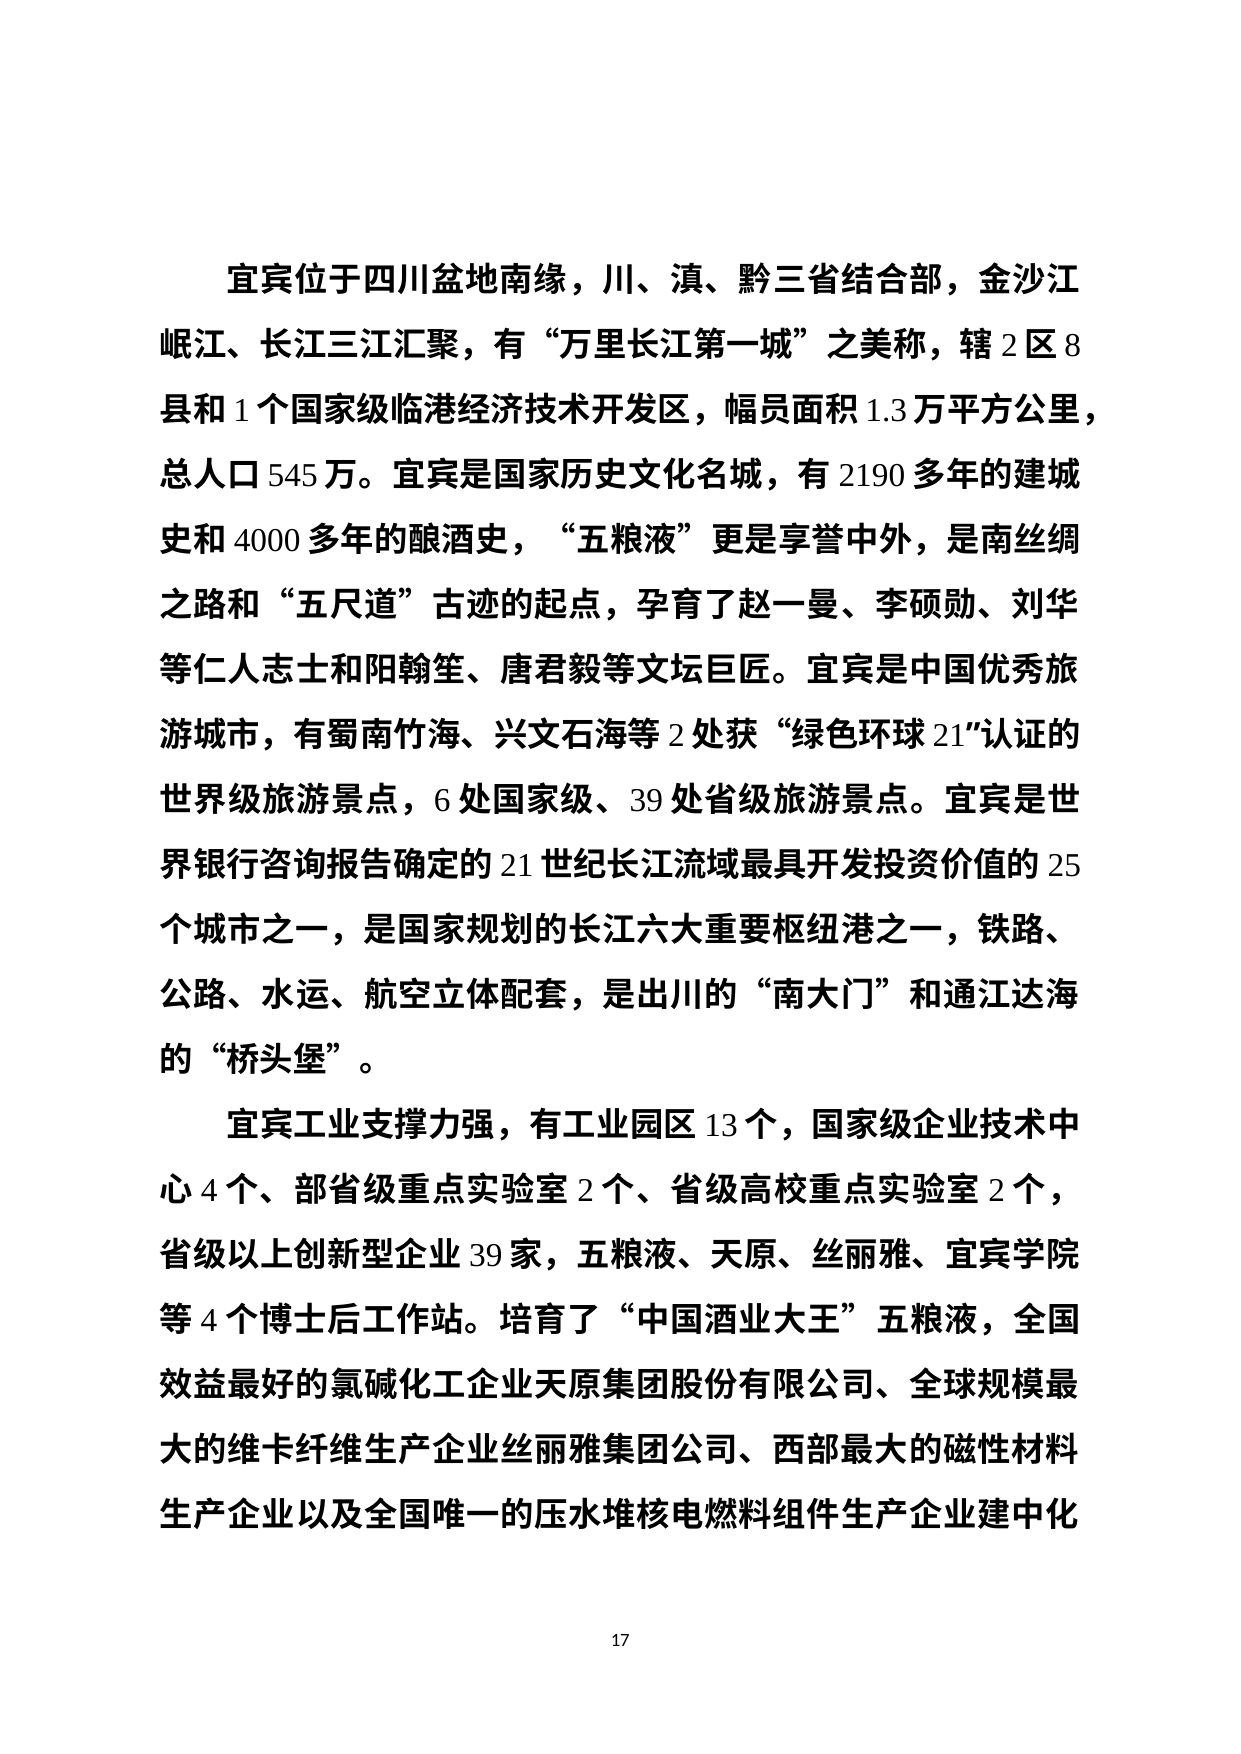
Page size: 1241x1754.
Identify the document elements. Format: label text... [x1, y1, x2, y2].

text 宜宾位于四川盆地南缘，川、滇、黔三省结合部，金沙江、岷江、长江三江汇聚，有“万里长江第一城”之美称，辖2区8县和1个国家级临港经济技术开发区，幅员面积1.3万平方公里，总人口545万。宜宾是国家历史文化名城，有2190多年的建城史和4000多年的酿酒史，“五粮液”更是享誉中外，是南丝绸之路和“五尺道”古迹的起点，孕育了赵一曼、李硕勋、刘华等仁人志士和阳翰笙、君毅等文坛巨匠。宜宾是中国优秀旅游城市，有蜀南竹海、兴文石海等2处获“绿色环球21”认证的世界级旅游景点，6处国家级、39处省级旅游景点。宜宾是世界银行咨询报告确定的21世纪长江流域最具开发投资价值的25个城市之一，是国家规划的长江六大重要枢纽港之一，铁路、公路、水运、航空立体配套，是出川的“南大门”和通江达海的“桥头堡”。 [159, 245, 1081, 1090]
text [159, 1090, 1081, 1545]
